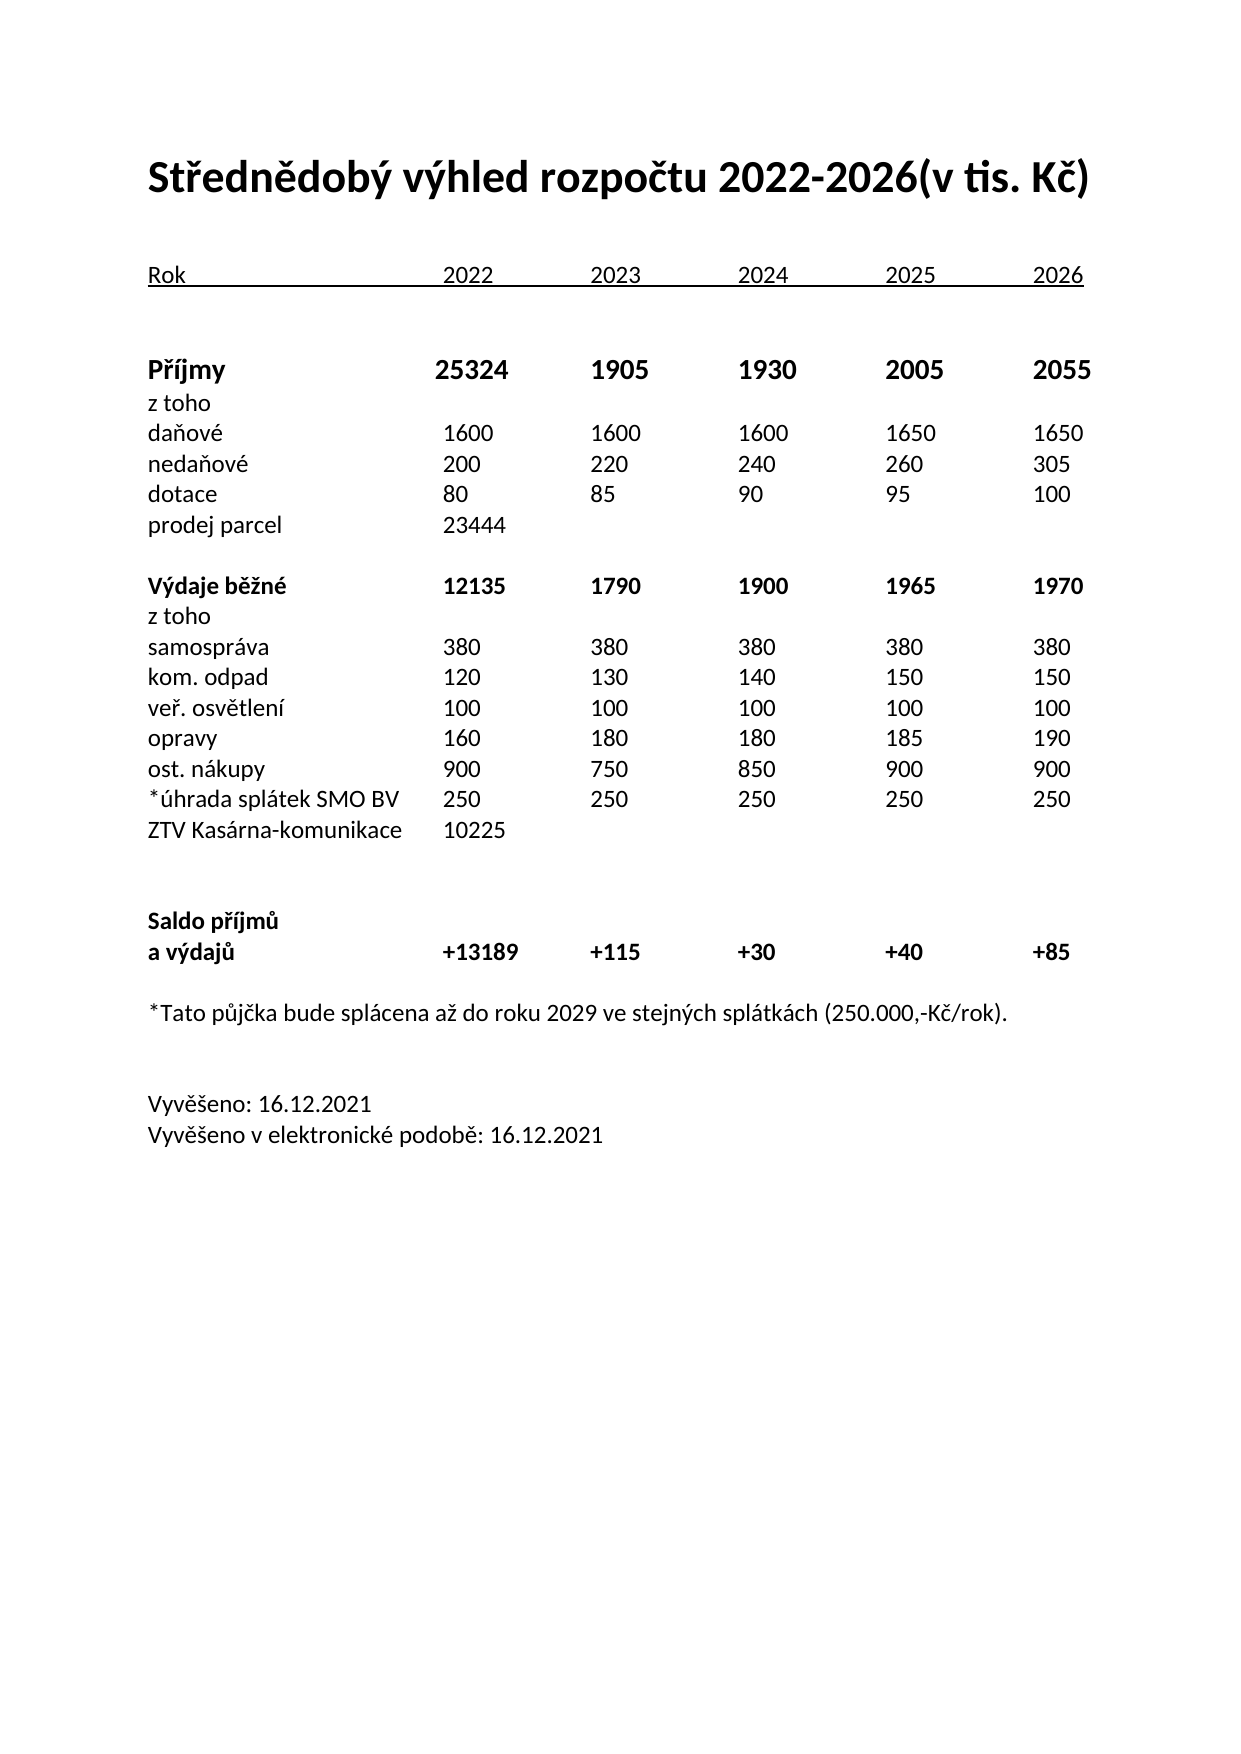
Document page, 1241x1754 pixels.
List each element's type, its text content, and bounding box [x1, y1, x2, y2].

text Vyvěšeno: 16.12.2021 [148, 1089, 1093, 1119]
text nedaňové 200 220 240 260 305 [148, 448, 1093, 478]
text *úhrada splátek SMO BV 250 250 250 250 250 [148, 783, 1093, 814]
text Vyvěšeno v elektronické podobě: 16.12.2021 [148, 1119, 1093, 1150]
text *Tato půjčka bude splácena až do roku 2029 ve stejných splátkách (250.000,-Kč/rok). [148, 997, 1093, 1028]
text z toho [148, 387, 1093, 417]
text dotace 80 85 90 95 100 [148, 478, 1093, 509]
text Rok 2022 2023 2024 2025 2026 [148, 259, 1093, 290]
text kom. odpad 120 130 140 150 150 [148, 661, 1093, 692]
text prodej parcel 23444 [148, 509, 1093, 539]
text samospráva 380 380 380 380 380 [148, 631, 1093, 661]
text veř. osvětlení 100 100 100 100 100 [148, 692, 1093, 722]
text Střednědobý výhled rozpočtu 2022-2026(v tis. Kč) [148, 148, 1093, 203]
text ZTV Kasárna-komunikace 10225 [148, 814, 1093, 844]
text a výdajů +13189 +115 +30 +40 +85 [148, 936, 1093, 967]
text Příjmy 25324 1905 1930 2005 2055 [148, 351, 1093, 387]
text daňové 1600 1600 1600 1650 1650 [148, 417, 1093, 448]
text opravy 160 180 180 185 190 [148, 722, 1093, 753]
text Saldo příjmů [148, 906, 1093, 936]
text ost. nákupy 900 750 850 900 900 [148, 753, 1093, 783]
text z toho [148, 600, 1093, 631]
text Výdaje běžné 12135 1790 1900 1965 1970 [148, 570, 1093, 600]
